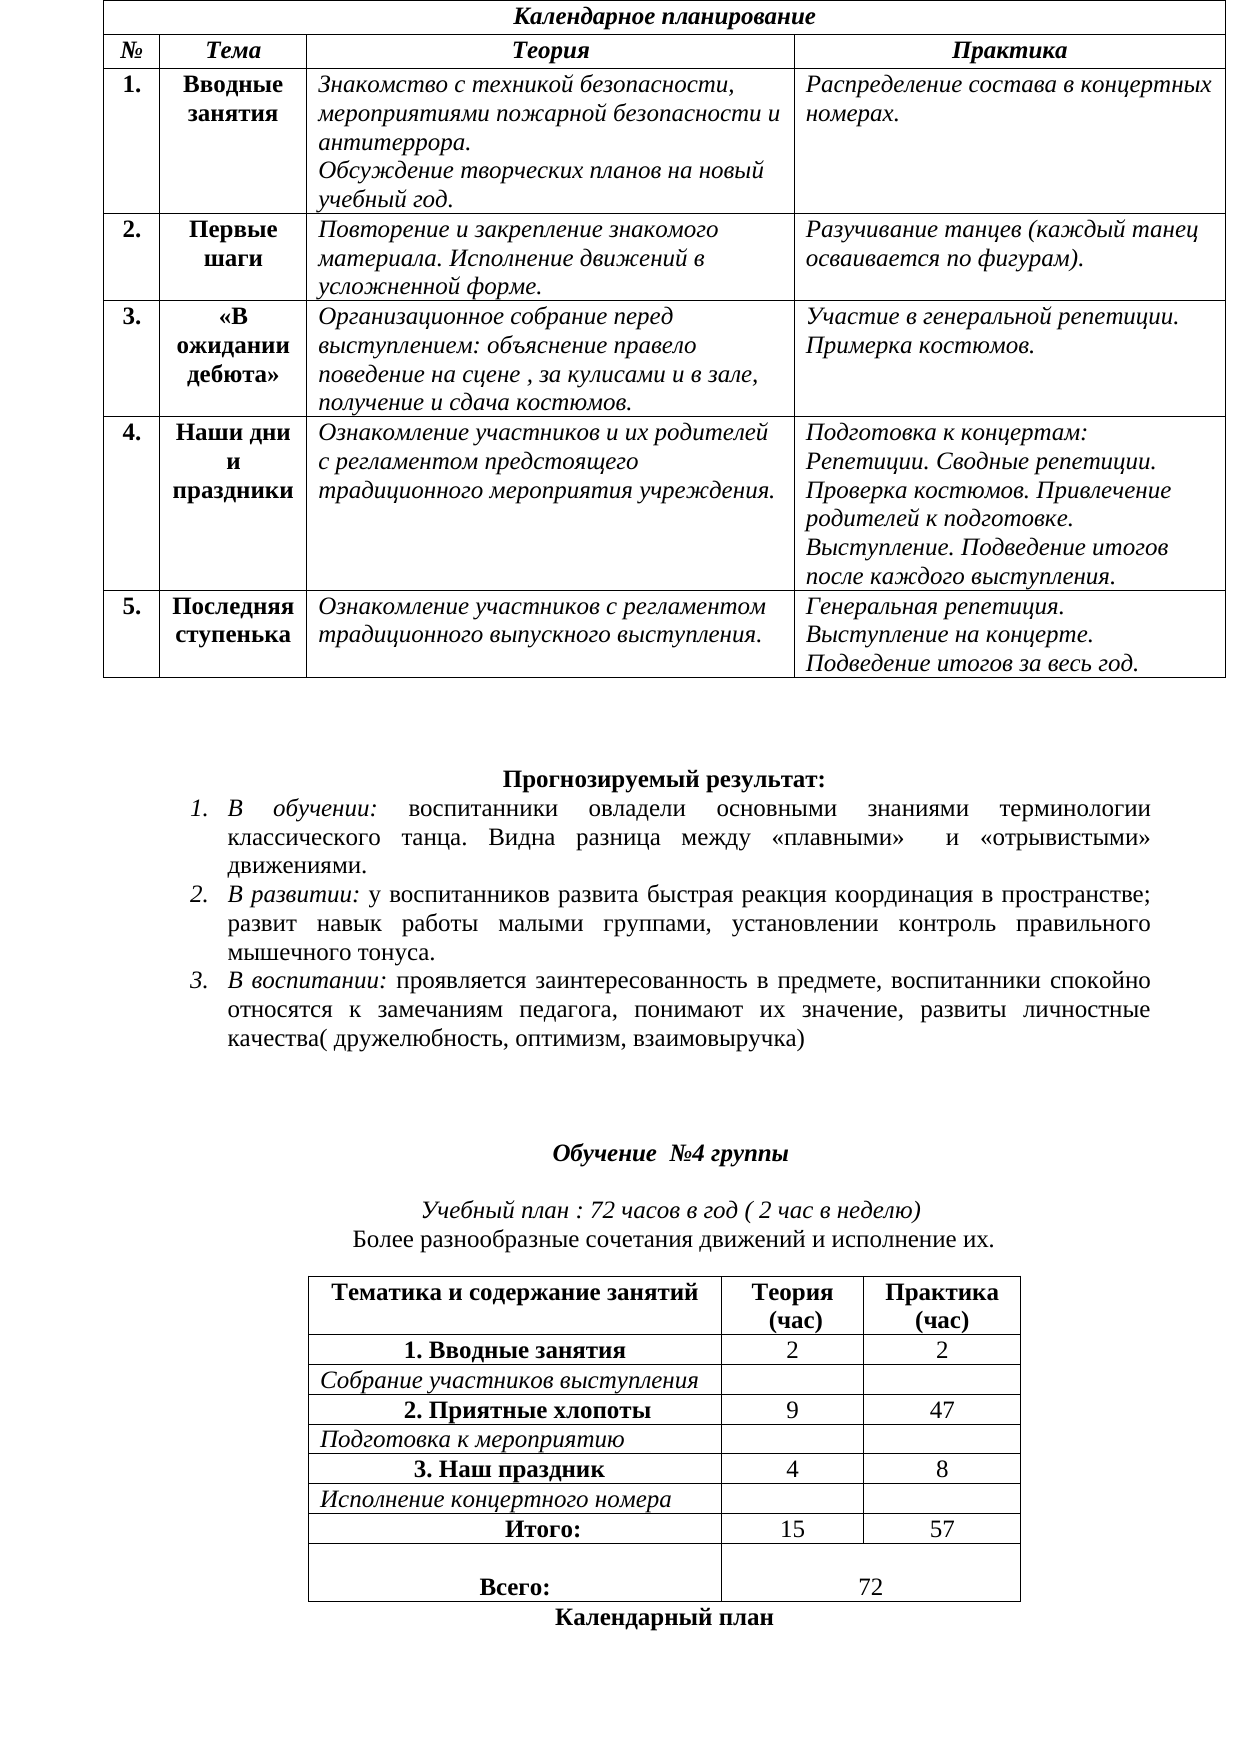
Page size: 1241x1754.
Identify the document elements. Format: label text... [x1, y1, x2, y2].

table_cell 3. Наш праздник [309, 1454, 721, 1483]
table_cell Разучивание танцев (каждый танец осваивается по фигурам). [795, 214, 1225, 300]
table_cell Итого: [309, 1514, 721, 1543]
table_cell Вводные занятия [160, 69, 306, 213]
table_cell Подготовка к концертам: Репетиции. Сводные репетиции. Проверка костюмов. Привлечение родителей к подготовке. Выступление. Подведение итогов после каждого выступления. [795, 417, 1225, 590]
table_header Теория (час) [722, 1277, 863, 1334]
table_cell [722, 1484, 863, 1513]
table_cell «В ожидании дебюта» [160, 301, 306, 416]
table_cell 8 [864, 1454, 1020, 1483]
table_cell Организационное собрание перед выступлением: объяснение правело поведение на сцене , за кулисами и в зале, получение и сдача костюмов. [307, 301, 794, 416]
table_cell Собрание участников выступления [309, 1365, 721, 1394]
table_cell 72 [722, 1544, 1020, 1601]
text Календарный план [177, 1541, 1152, 1631]
table_cell 3. [104, 301, 159, 416]
table_header Тематика и содержание занятий [309, 1277, 721, 1334]
list В развитии: у воспитанников развита быстрая реакция координация в пространстве; развит навык работы малыми группами, установлении контроль правильного мышечного тонуса. [190, 879, 1152, 966]
list В воспитании: проявляется заинтересованность в предмете, воспитанники спокойно относятся к замечаниям педагога, понимают их значение, развиты личностные качества( дружелюбность, оптимизм, взаимовыручка) [190, 966, 1152, 1052]
table_cell Подготовка к мероприятию [309, 1425, 721, 1453]
table_cell Теория [307, 35, 794, 68]
table_cell 15 [722, 1514, 863, 1543]
table_cell 9 [722, 1395, 863, 1423]
table_cell Всего: [309, 1544, 721, 1601]
table_cell [864, 1425, 1020, 1453]
table_cell 2. [104, 214, 159, 300]
table_cell Последняя ступенька [160, 591, 306, 677]
table_cell Ознакомление участников и их родителей с регламентом предстоящего традиционного мероприятия учреждения. [307, 417, 794, 590]
table_cell 1. Вводные занятия [309, 1335, 721, 1364]
table_cell 5. [104, 591, 159, 677]
table_cell [864, 1484, 1020, 1513]
text Обучение №4 группы [190, 1138, 1152, 1167]
text Более разнообразные сочетания движений и исполнение их. [177, 1224, 1152, 1253]
table_cell Первые шаги [160, 214, 306, 300]
table_cell Знакомство с техникой безопасности, мероприятиями пожарной безопасности и антитеррора. Обсуждение творческих планов на новый учебный год. [307, 69, 794, 213]
list В обучении: воспитанники овладели основными знаниями терминологии классического танца. Видна разница между «плавными» и «отрывистыми» движениями. [190, 793, 1152, 879]
table_cell Генеральная репетиция. Выступление на концерте. Подведение итогов за весь год. [795, 591, 1225, 677]
table_cell Распределение состава в концертных номерах. [795, 69, 1225, 213]
table_cell Участие в генеральной репетиции. Примерка костюмов. [795, 301, 1225, 416]
table_cell 4. [104, 417, 159, 590]
table_cell 2 [864, 1335, 1020, 1364]
table_cell 1. [104, 69, 159, 213]
table_cell № [104, 35, 159, 68]
table_cell [722, 1425, 863, 1453]
table_header Календарное планирование [104, 1, 1225, 34]
table_cell Повторение и закрепление знакомого материала. Исполнение движений в усложненной форме. [307, 214, 794, 300]
table_cell [722, 1365, 863, 1394]
table_cell 4 [722, 1454, 863, 1483]
table_cell 47 [864, 1395, 1020, 1423]
table_cell Тема [160, 35, 306, 68]
text Прогнозируемый результат: [177, 764, 1152, 793]
table_cell Наши дни и праздники [160, 417, 306, 590]
text Учебный план : 72 часов в год ( 2 час в неделю) [190, 1196, 1152, 1224]
table_header Практика (час) [864, 1277, 1020, 1334]
table_cell Ознакомление участников с регламентом традиционного выпускного выступления. [307, 591, 794, 677]
table_cell Исполнение концертного номера [309, 1484, 721, 1513]
table_cell [864, 1365, 1020, 1394]
table_cell 2. Приятные хлопоты [309, 1395, 721, 1423]
table_cell 2 [722, 1335, 863, 1364]
table_cell Практика [795, 35, 1225, 68]
table_cell 57 [864, 1514, 1020, 1543]
